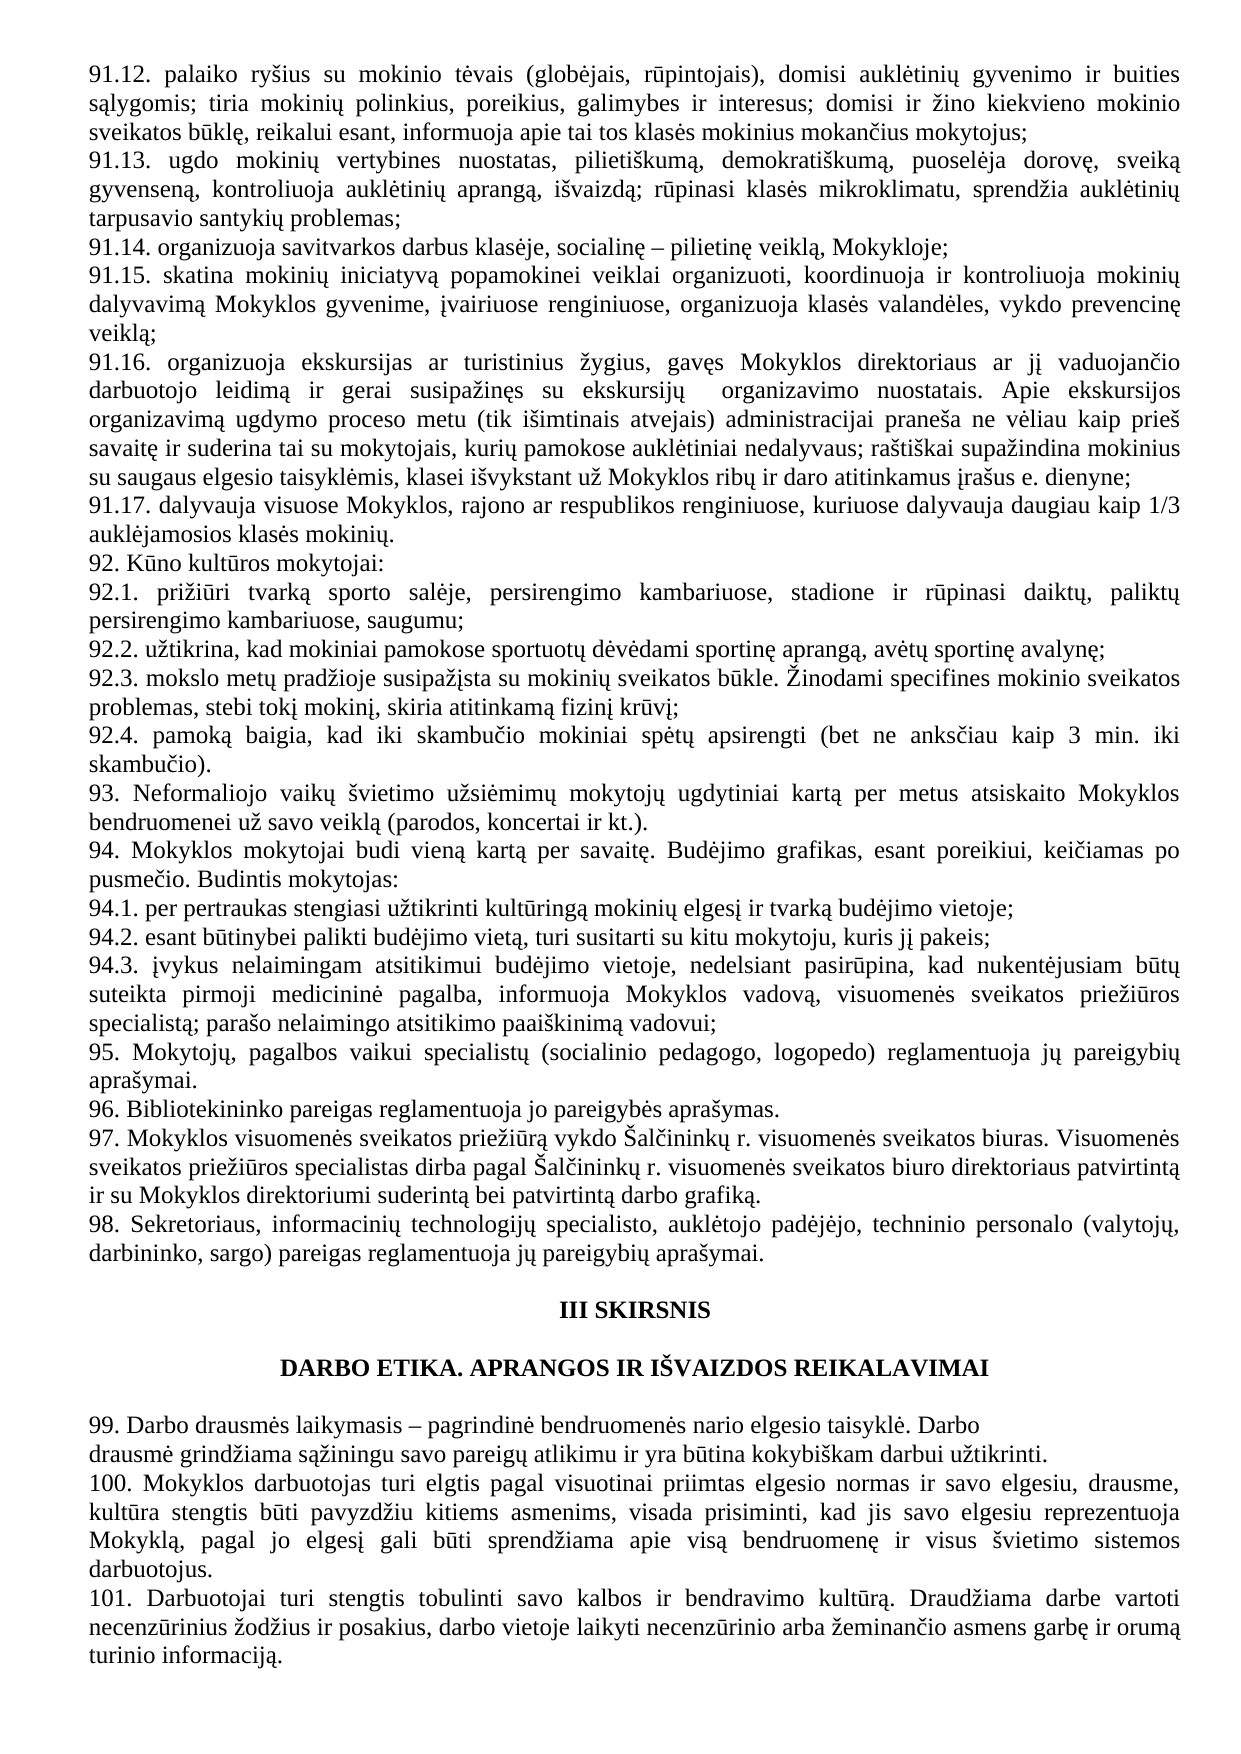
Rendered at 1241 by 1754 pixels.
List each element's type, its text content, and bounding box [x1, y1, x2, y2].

text 91.15. skatina mokinių iniciatyvą popamokinei veiklai organizuoti, koordinuoja ir kontroliuoja mokinių dalyvavimą Mokyklos gyvenime, įvairiuose renginiuose, organizuoja klasės valandėles, vykdo prevencinę veiklą; [89, 260, 1181, 347]
text 93. Neformaliojo vaikų švietimo užsiėmimų mokytojų ugdytiniai kartą per metus atsiskaito Mokyklos bendruomenei už savo veiklą (parodos, koncertai ir kt.). [89, 778, 1181, 835]
text III SKIRSNIS [89, 1295, 1181, 1324]
text drausmė grindžiama sąžiningu savo pareigų atlikimu ir yra būtina kokybiškam darbui užtikrinti. [89, 1439, 1181, 1468]
text 94.2. esant būtinybei palikti budėjimo vietą, turi susitarti su kitu mokytoju, kuris jį pakeis; [89, 922, 1181, 950]
text 92.3. mokslo metų pradžioje susipažįsta su mokinių sveikatos būkle. Žinodami specifines mokinio sveikatos problemas, stebi tokį mokinį, skiria atitinkamą fizinį krūvį; [89, 663, 1181, 720]
text 92.2. užtikrina, kad mokiniai pamokose sportuotų dėvėdami sportinę aprangą, avėtų sportinę avalynę; [89, 634, 1181, 663]
text 96. Bibliotekininko pareigas reglamentuoja jo pareigybės aprašymas. [89, 1094, 1181, 1123]
text 94.3. įvykus nelaimingam atsitikimui budėjimo vietoje, nedelsiant pasirūpina, kad nukentėjusiam būtų suteikta pirmoji medicininė pagalba, informuoja Mokyklos vadovą, visuomenės sveikatos priežiūros specialistą; parašo nelaimingo atsitikimo paaiškinimą vadovui; [89, 950, 1181, 1037]
text 94.1. per pertraukas stengiasi užtikrinti kultūringą mokinių elgesį ir tvarką budėjimo vietoje; [89, 893, 1181, 922]
text 97. Mokyklos visuomenės sveikatos priežiūrą vykdo Šalčininkų r. visuomenės sveikatos biuras. Visuomenės sveikatos priežiūros specialistas dirba pagal Šalčininkų r. visuomenės sveikatos biuro direktoriaus patvirtintą ir su Mokyklos direktoriumi suderintą bei patvirtintą darbo grafiką. [89, 1123, 1181, 1209]
text 98. Sekretoriaus, informacinių technologijų specialisto, auklėtojo padėjėjo, techninio personalo (valytojų, darbininko, sargo) pareigas reglamentuoja jų pareigybių aprašymai. [89, 1209, 1181, 1267]
text 91.14. organizuoja savitvarkos darbus klasėje, socialinę – pilietinę veiklą, Mokykloje; [89, 232, 1181, 260]
text 92.4. pamoką baigia, kad iki skambučio mokiniai spėtų apsirengti (bet ne anksčiau kaip 3 min. iki skambučio). [89, 720, 1181, 778]
text 95. Mokytojų, pagalbos vaikui specialistų (socialinio pedagogo, logopedo) reglamentuoja jų pareigybių aprašymai. [89, 1037, 1181, 1094]
text 101. Darbuotojai turi stengtis tobulinti savo kalbos ir bendravimo kultūrą. Draudžiama darbe vartoti necenzūrinius žodžius ir posakius, darbo vietoje laikyti necenzūrinio arba žeminančio asmens garbę ir orumą turinio informaciją. [89, 1583, 1181, 1669]
text 92.1. prižiūri tvarką sporto salėje, persirengimo kambariuose, stadione ir rūpinasi daiktų, paliktų persirengimo kambariuose, saugumu; [89, 577, 1181, 634]
text 91.12. palaiko ryšius su mokinio tėvais (globėjais, rūpintojais), domisi auklėtinių gyvenimo ir buities sąlygomis; tiria mokinių polinkius, poreikius, galimybes ir interesus; domisi ir žino kiekvieno mokinio sveikatos būklę, reikalui esant, informuoja apie tai tos klasės mokinius mokančius mokytojus; [89, 59, 1181, 145]
text 99. Darbo drausmės laikymasis – pagrindinė bendruomenės nario elgesio taisyklė. Darbo [89, 1410, 1181, 1439]
text DARBO ETIKA. APRANGOS IR IŠVAIZDOS REIKALAVIMAI [89, 1353, 1181, 1382]
text 91.17. dalyvauja visuose Mokyklos, rajono ar respublikos renginiuose, kuriuose dalyvauja daugiau kaip 1/3 auklėjamosios klasės mokinių. [89, 490, 1181, 548]
text 92. Kūno kultūros mokytojai: [89, 548, 1181, 577]
text 91.16. organizuoja ekskursijas ar turistinius žygius, gavęs Mokyklos direktoriaus ar jį vaduojančio darbuotojo leidimą ir gerai susipažinęs su ekskursijų organizavimo nuostatais. Apie ekskursijos organizavimą ugdymo proceso metu (tik išimtinais atvejais) administracijai praneša ne vėliau kaip prieš savaitę ir suderina tai su mokytojais, kurių pamokose auklėtiniai nedalyvaus; raštiškai supažindina mokinius su saugaus elgesio taisyklėmis, klasei išvykstant už Mokyklos ribų ir daro atitinkamus įrašus e. dienyne; [89, 347, 1181, 490]
text 94. Mokyklos mokytojai budi vieną kartą per savaitę. Budėjimo grafikas, esant poreikiui, keičiamas po pusmečio. Budintis mokytojas: [89, 835, 1181, 893]
text 100. Mokyklos darbuotojas turi elgtis pagal visuotinai priimtas elgesio normas ir savo elgesiu, drausme, kultūra stengtis būti pavyzdžiu kitiems asmenims, visada prisiminti, kad jis savo elgesiu reprezentuoja Mokyklą, pagal jo elgesį gali būti sprendžiama apie visą bendruomenę ir visus švietimo sistemos darbuotojus. [89, 1468, 1181, 1583]
text 91.13. ugdo mokinių vertybines nuostatas, pilietiškumą, demokratiškumą, puoselėja dorovę, sveiką gyvenseną, kontroliuoja auklėtinių aprangą, išvaizdą; rūpinasi klasės mikroklimatu, sprendžia auklėtinių tarpusavio santykių problemas; [89, 145, 1181, 232]
